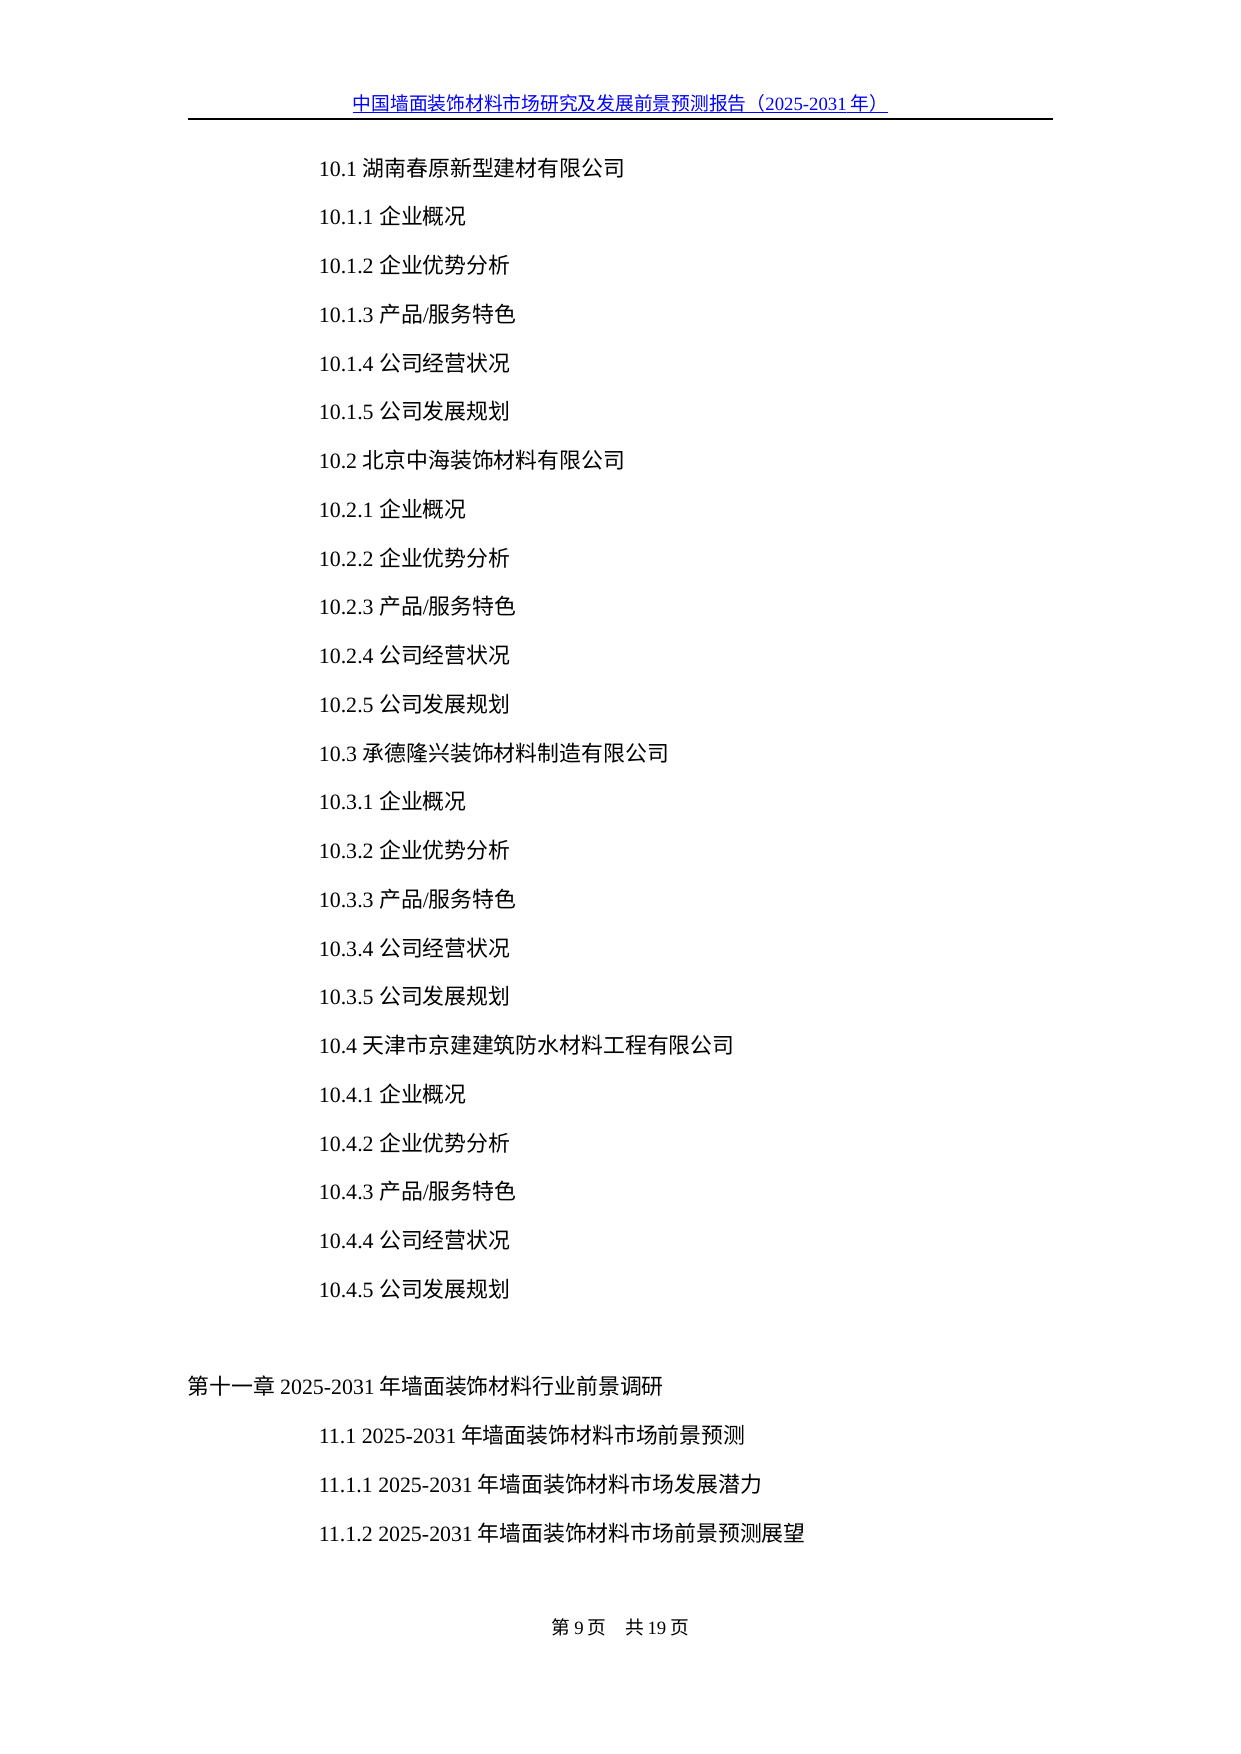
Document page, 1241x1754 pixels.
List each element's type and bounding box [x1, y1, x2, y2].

text [187, 150, 1053, 1548]
